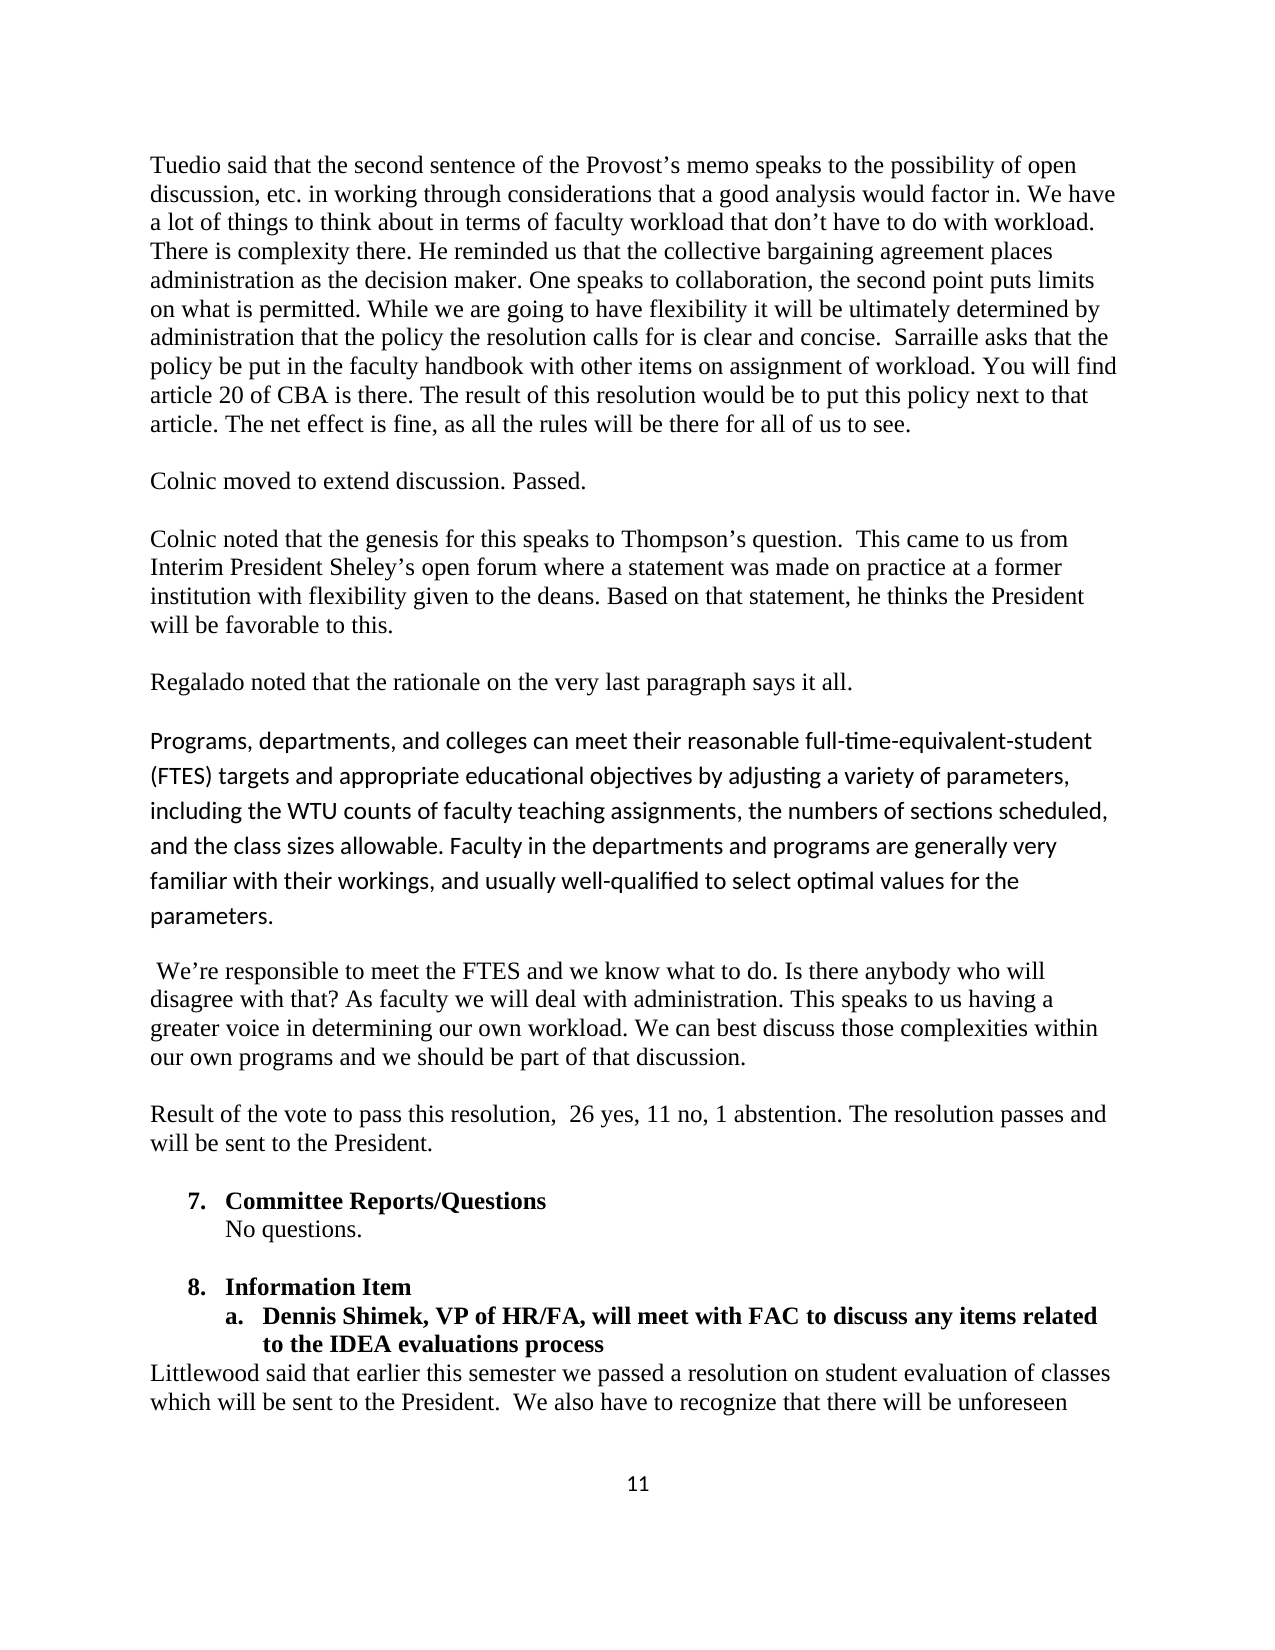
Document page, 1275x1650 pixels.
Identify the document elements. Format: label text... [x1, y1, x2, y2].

list Dennis Shimek, VP of HR/FA, will meet with FAC to discuss any items related to the IDEA evaluations process [225, 1301, 1125, 1358]
text No questions. [225, 1214, 1125, 1243]
text Programs, departments, and colleges can meet their reasonable full-time-equivalent-student (FTES) targets and appropriate educational objectives by adjusting a variety of parameters, including the WTU counts of faculty teaching assignments, the numbers of sections scheduled, and the class sizes allowable. Faculty in the departments and programs are generally very familiar with their workings, and usually well-qualified to select optimal values for the parameters. [150, 725, 1125, 931]
text Colnic moved to extend discussion. Passed. [150, 466, 1125, 495]
text Regalado noted that the rationale on the very last paragraph says it all. [150, 667, 1125, 696]
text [150, 1358, 1125, 1416]
text Result of the vote to pass this resolution, 26 yes, 11 no, 1 abstention. The resolution passes and will be sent to the President. [150, 1099, 1125, 1157]
list Committee Reports/Questions [187, 1186, 1125, 1214]
text Tuedio said that the second sentence of the Provost’s memo speaks to the possibility of open discussion, etc. in working through considerations that a good analysis would factor in. We have a lot of things to think about in terms of faculty workload that don’t have to do with workload. There is complexity there. He reminded us that the collective bargaining agreement places administration as the decision maker. One speaks to collaboration, the second point puts limits on what is permitted. While we are going to have flexibility it will be ultimately determined by administration that the policy the resolution calls for is clear and concise. Sarraille asks that the policy be put in the faculty handbook with other items on assignment of workload. You will find article 20 of CBA is there. The result of this resolution would be to put this policy next to that article. The net effect is fine, as all the rules will be there for all of us to see. [150, 150, 1125, 437]
list Information Item [187, 1272, 1125, 1301]
text Colnic noted that the genesis for this speaks to Thompson’s question. This came to us from Interim President Sheley’s open forum where a statement was made on practice at a former institution with flexibility given to the deans. Based on that statement, he thinks the President will be favorable to this. [150, 524, 1125, 639]
text We’re responsible to meet the FTES and we know what to do. Is there anybody who will disagree with that? As faculty we will deal with administration. This speaks to us having a greater voice in determining our own workload. We can best discuss those complexities within our own programs and we should be part of that discussion. [150, 956, 1125, 1071]
